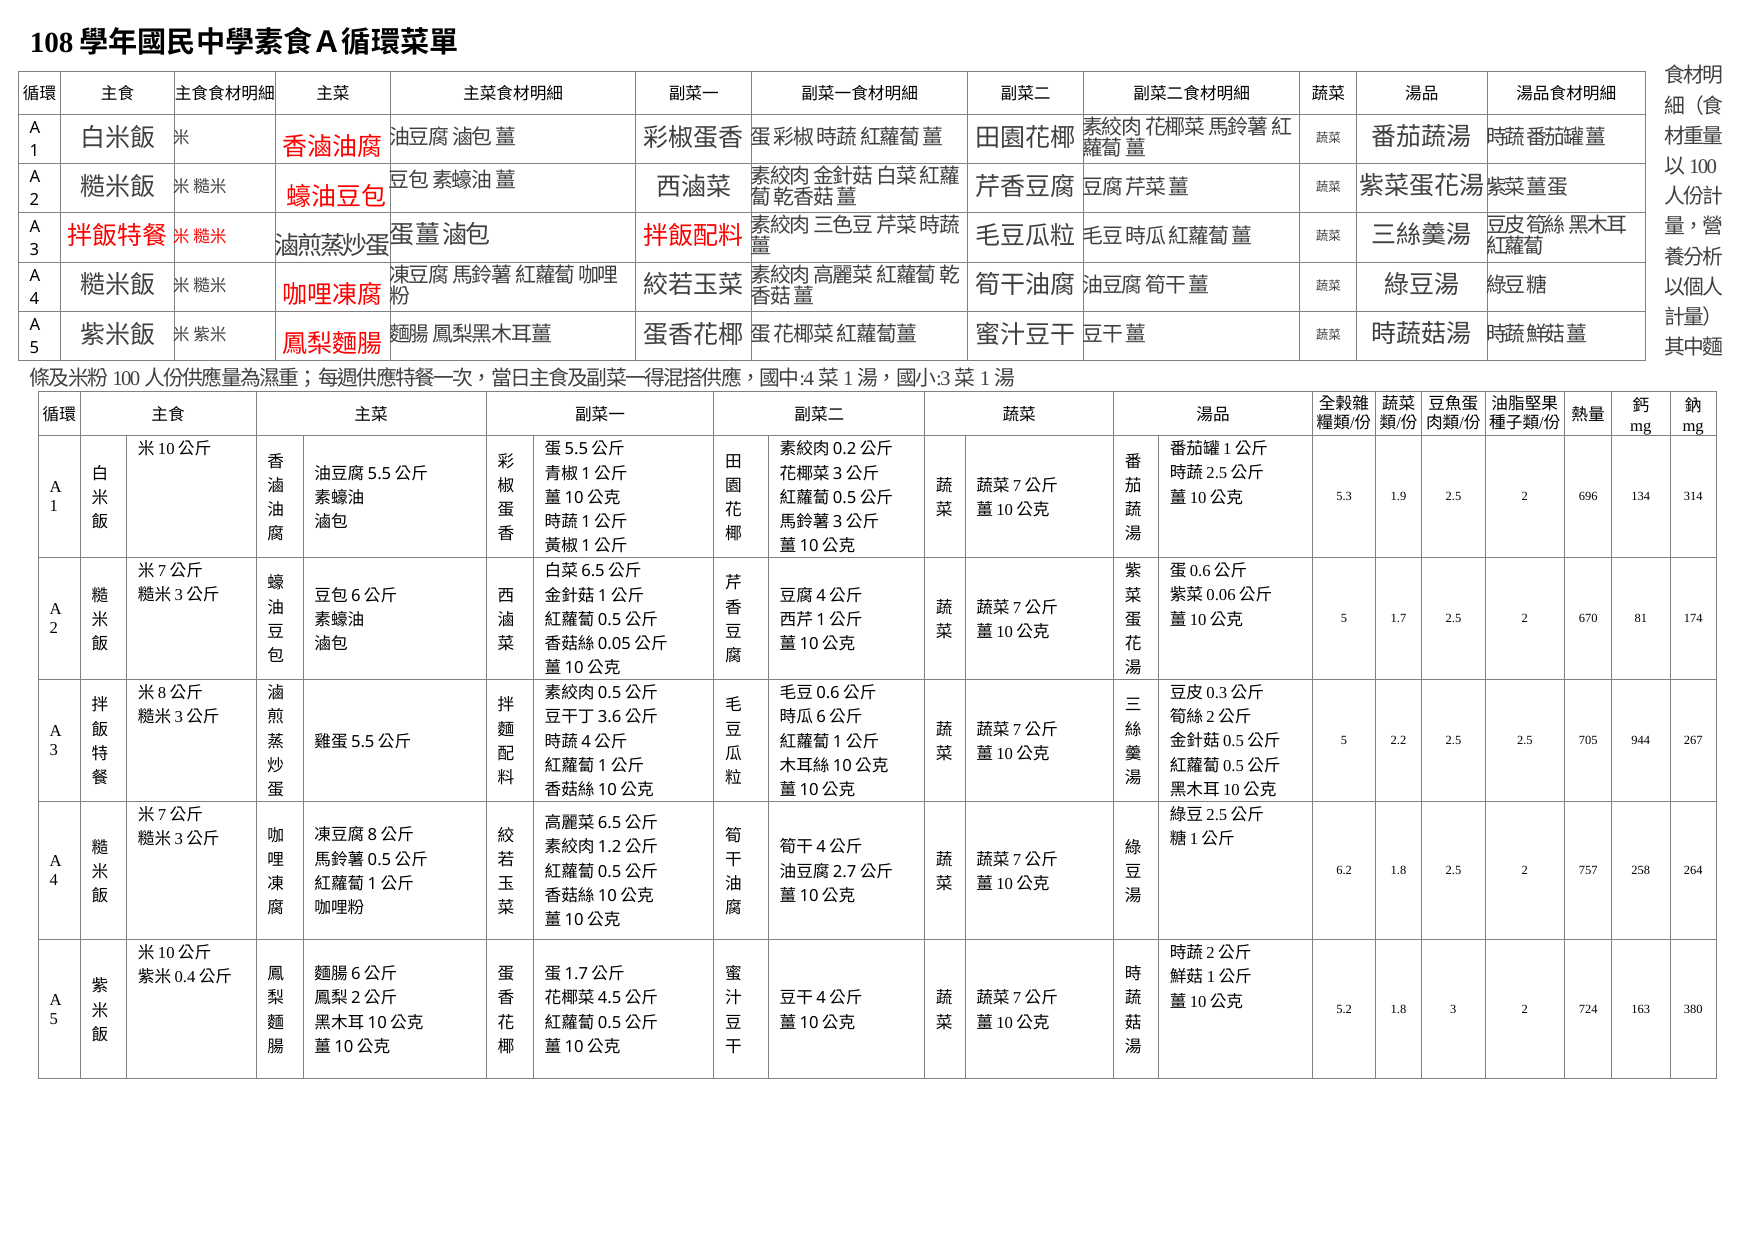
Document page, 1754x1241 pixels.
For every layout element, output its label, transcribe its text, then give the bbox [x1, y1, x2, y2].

table_cell 米7公斤 糙米3公斤 [127, 558, 256, 679]
table_cell 番茄罐1公斤 時蔬2.5公斤 薑10公克 [1159, 436, 1312, 557]
table_header 副菜二 [968, 72, 1083, 114]
table_cell 時蔬 番茄罐 薑 [1488, 115, 1645, 163]
table_cell A2 [39, 558, 80, 679]
table_header 副菜一 [487, 392, 713, 435]
table_cell 5.2 [1313, 940, 1375, 1078]
table_cell 2.5 [1486, 680, 1564, 801]
table_cell 米 糙米 [175, 164, 275, 212]
table_cell 彩椒蛋香 [636, 115, 751, 163]
table_cell 2.5 [1422, 436, 1485, 557]
table_cell 蔬菜7公斤 薑10公克 [966, 680, 1113, 801]
table_cell 蛋0.6公斤 紫菜0.06公斤 薑10公克 [1159, 558, 1312, 679]
table_cell 314 [1671, 436, 1716, 557]
table_header 熱量 [1565, 392, 1611, 435]
table_cell 素絞肉 高麗菜 紅蘿蔔 乾香菇 薑 [752, 263, 967, 311]
table_cell 696 [1565, 436, 1611, 557]
table_cell 糙米飯 [61, 263, 174, 311]
table_cell 264 [1671, 802, 1716, 939]
table_cell 筍干油腐 [968, 263, 1083, 311]
table_cell 蠔油豆包 [257, 558, 303, 679]
text 食材明細（食材重量以100人份計量，營養分析以個人計量） 其中麵條及米粉100人份供應量為濕重；每週供應特餐一次，當日主食及副菜一得混搭供應，國中:4菜1湯，國小:3菜1湯 [29, 59, 1724, 391]
table_cell 2 [1486, 940, 1564, 1078]
table_cell 米 糙米 [175, 213, 275, 261]
table_cell 豆干 薑 [1084, 312, 1299, 360]
table_cell 筍干4公斤 油豆腐2.7公斤 薑10公克 [769, 802, 924, 939]
table_cell 757 [1565, 802, 1611, 939]
table_cell 1.9 [1376, 436, 1421, 557]
table_cell 糙米飯 [81, 558, 126, 679]
table_cell 蔬菜 [925, 680, 965, 801]
table_cell 油豆腐5.5公斤 素蠔油 滷包 [304, 436, 486, 557]
table_cell 380 [1671, 940, 1716, 1078]
table_cell 拌飯配料 [636, 213, 751, 261]
table_cell 綠豆湯 [1357, 263, 1487, 311]
table_cell 1.7 [1376, 558, 1421, 679]
table_header 副菜一 [636, 72, 751, 114]
table_cell 紫米飯 [61, 312, 174, 360]
table_cell 米7公斤 糙米3公斤 [127, 802, 256, 939]
table_cell 米 糙米 [175, 263, 275, 311]
table_cell 蛋 花椰菜 紅蘿蔔薑 [752, 312, 967, 360]
table_cell 米10公斤 [127, 436, 256, 557]
table_cell 2.5 [1422, 802, 1485, 939]
table_cell 綠豆 糖 [1488, 263, 1645, 311]
table_cell 蔬菜 [925, 802, 965, 939]
table_cell A5 [19, 312, 60, 360]
table_cell 豆包 素蠔油 薑 [391, 164, 635, 212]
table_cell 蛋香花椰 [636, 312, 751, 360]
table_cell 番茄蔬湯 [1114, 436, 1158, 557]
table_header 主食 [81, 392, 256, 435]
table_header 鈣 mg [1612, 392, 1670, 435]
table_header 油脂堅果種子類/份 [1486, 392, 1564, 435]
table_cell 163 [1612, 940, 1670, 1078]
table_cell 雞蛋5.5公斤 [304, 680, 486, 801]
table_cell 1.8 [1376, 802, 1421, 939]
table_cell 蔬菜7公斤 薑10公克 [966, 802, 1113, 939]
table_cell 2.5 [1422, 680, 1485, 801]
table_cell A2 [19, 164, 60, 212]
table_cell 綠豆湯 [1114, 802, 1158, 939]
table_cell 豆皮0.3公斤 筍絲2公斤 金針菇0.5公斤 紅蘿蔔0.5公斤 黑木耳10公克 [1159, 680, 1312, 801]
text 108學年國民中學素食Ａ循環菜單 [29, 29, 1724, 59]
table_cell 2 [1486, 436, 1564, 557]
table_cell 紫菜蛋花湯 [1114, 558, 1158, 679]
table_cell 米8公斤 糙米3公斤 [127, 680, 256, 801]
table_cell 香滷油腐 [257, 436, 303, 557]
table_cell 蔬菜7公斤 薑10公克 [966, 940, 1113, 1078]
table_cell 時蔬菇湯 [1114, 940, 1158, 1078]
table_header 蔬菜類/份 [1376, 392, 1421, 435]
table_cell 三絲羹湯 [1357, 213, 1487, 261]
table_cell 豆包6公斤 素蠔油 滷包 [304, 558, 486, 679]
table_cell A5 [39, 940, 80, 1078]
table_cell 拌麵配料 [487, 680, 533, 801]
table_cell 糙米飯 [81, 802, 126, 939]
table_cell 番茄蔬湯 [1357, 115, 1487, 163]
table_cell 芹香豆腐 [714, 558, 768, 679]
table_header 湯品 [1114, 392, 1312, 435]
table_header 主食食材明細 [175, 72, 275, 114]
table_cell 油豆腐 滷包 薑 [391, 115, 635, 163]
table_cell 蔬菜 [1300, 164, 1356, 212]
table_cell 油豆腐 筍干 薑 [1084, 263, 1299, 311]
table_cell 咖哩凍腐 [276, 263, 390, 311]
table_cell 田園花椰 [968, 115, 1083, 163]
table_cell 毛豆瓜粒 [714, 680, 768, 801]
table_cell 麵腸 鳳梨黑木耳薑 [391, 312, 635, 360]
table_cell 2.2 [1376, 680, 1421, 801]
table_cell 米 [175, 115, 275, 163]
table_cell 田園花椰 [714, 436, 768, 557]
table_cell 81 [1612, 558, 1670, 679]
table_header 全榖雜糧類/份 [1313, 392, 1375, 435]
table_cell 素絞肉 花椰菜 馬鈴薯 紅蘿蔔 薑 [1084, 115, 1299, 163]
table_cell 米 紫米 [175, 312, 275, 360]
table_cell 麵腸6公斤 鳳梨2公斤 黑木耳10公克 薑10公克 [304, 940, 486, 1078]
table_cell 705 [1565, 680, 1611, 801]
table_cell 2.5 [1422, 558, 1485, 679]
table_cell 258 [1612, 802, 1670, 939]
table_cell 670 [1565, 558, 1611, 679]
table_cell 蛋 彩椒 時蔬 紅蘿蔔 薑 [752, 115, 967, 163]
table_cell 西滷菜 [487, 558, 533, 679]
table_cell 絞若玉菜 [636, 263, 751, 311]
table_cell 芹香豆腐 [968, 164, 1083, 212]
table_cell 蔬菜7公斤 薑10公克 [966, 436, 1113, 557]
table_cell 5.3 [1313, 436, 1375, 557]
table_cell 紫米飯 [81, 940, 126, 1078]
table_cell 絞若玉菜 [487, 802, 533, 939]
table_cell 蛋香花椰 [487, 940, 533, 1078]
table_cell A3 [19, 213, 60, 261]
table_cell 鳳梨麵腸 [257, 940, 303, 1078]
table_cell 糙米飯 [61, 164, 174, 212]
table_cell 蛋 薑 滷包 [391, 213, 635, 261]
table_cell 蛋5.5公斤 青椒1公斤 薑10公克 時蔬1公斤 黃椒1公斤 [534, 436, 713, 557]
table_cell A1 [39, 436, 80, 557]
table_cell 1.8 [1376, 940, 1421, 1078]
table_cell 134 [1612, 436, 1670, 557]
table_cell 2 [1486, 802, 1564, 939]
table_cell A3 [39, 680, 80, 801]
table_cell 蔬菜 [925, 940, 965, 1078]
table_cell 拌飯特餐 [61, 213, 174, 261]
table_cell 174 [1671, 558, 1716, 679]
table_header 鈉 mg [1671, 392, 1716, 435]
table_cell 6.2 [1313, 802, 1375, 939]
table_cell 紫菜 薑 蛋 [1488, 164, 1645, 212]
table_cell 蔬菜 [1300, 115, 1356, 163]
table_cell 綠豆2.5公斤 糖1公斤 [1159, 802, 1312, 939]
table_cell A4 [19, 263, 60, 311]
table_cell 拌飯特餐 [81, 680, 126, 801]
table_cell 滷煎蒸炒蛋 [276, 213, 390, 261]
table_cell 蛋1.7公斤 花椰菜4.5公斤 紅蘿蔔0.5公斤 薑10公克 [534, 940, 713, 1078]
table_cell 3 [1422, 940, 1485, 1078]
table_cell 凍豆腐8公斤 馬鈴薯0.5公斤 紅蘿蔔1公斤 咖哩粉 [304, 802, 486, 939]
table_cell 蔬菜 [1300, 263, 1356, 311]
table_header 湯品 [1357, 72, 1487, 114]
table_header 副菜一食材明細 [752, 72, 967, 114]
table_cell 蜜汁豆干 [968, 312, 1083, 360]
table_header 主菜 [276, 72, 390, 114]
table_cell 筍干油腐 [714, 802, 768, 939]
table_cell 蔬菜7公斤 薑10公克 [966, 558, 1113, 679]
table_cell 素絞肉0.5公斤 豆干丁3.6公斤 時蔬4公斤 紅蘿蔔1公斤 香菇絲10公克 [534, 680, 713, 801]
table_cell A4 [39, 802, 80, 939]
table_cell 蔬菜 [925, 558, 965, 679]
table_cell 白米飯 [81, 436, 126, 557]
table_cell 267 [1671, 680, 1716, 801]
table_header 副菜二 [714, 392, 924, 435]
table_cell 724 [1565, 940, 1611, 1078]
table_header 蔬菜 [1300, 72, 1356, 114]
table_header 湯品食材明細 [1488, 72, 1645, 114]
table_header 蔬菜 [925, 392, 1113, 435]
table_cell 白菜6.5公斤 金針菇1公斤 紅蘿蔔0.5公斤 香菇絲0.05公斤 薑10公克 [534, 558, 713, 679]
table_cell 素絞肉 三色豆 芹菜 時蔬 薑 [752, 213, 967, 261]
table_header 主食 [61, 72, 174, 114]
table_cell 時蔬2公斤 鮮菇 1公斤 薑10公克 [1159, 940, 1312, 1078]
table_cell 香滷油腐 [276, 115, 390, 163]
table_cell 豆腐 芹菜 薑 [1084, 164, 1299, 212]
table_cell 鳳梨麵腸 [276, 312, 390, 360]
table_cell 咖哩凍腐 [257, 802, 303, 939]
table_cell 滷煎蒸炒蛋 [257, 680, 303, 801]
table_cell 5 [1313, 558, 1375, 679]
table_cell 素絞肉 金針菇 白菜 紅蘿蔔 乾香菇 薑 [752, 164, 967, 212]
table_cell 豆腐4公斤 西芹1公斤 薑10公克 [769, 558, 924, 679]
table_cell 紫菜蛋花湯 [1357, 164, 1487, 212]
table_header 主菜食材明細 [391, 72, 635, 114]
table_header 循環 [19, 72, 60, 114]
table_cell 蜜汁豆干 [714, 940, 768, 1078]
table_cell 米10公斤 紫米0.4公斤 [127, 940, 256, 1078]
table_cell 2 [1486, 558, 1564, 679]
table_cell A1 [19, 115, 60, 163]
table_cell 彩椒蛋香 [487, 436, 533, 557]
table_cell 時蔬菇湯 [1357, 312, 1487, 360]
table_cell 時蔬 鮮菇 薑 [1488, 312, 1645, 360]
table_cell 蔬菜 [1300, 213, 1356, 261]
table_cell 毛豆0.6公斤 時瓜6公斤 紅蘿蔔1公斤 木耳絲10公克 薑10公克 [769, 680, 924, 801]
table_header 主菜 [257, 392, 486, 435]
table_cell 蠔油豆包 [276, 164, 390, 212]
table_cell 素絞肉0.2公斤 花椰菜3公斤 紅蘿蔔0.5公斤 馬鈴薯3公斤 薑10公克 [769, 436, 924, 557]
table_header 副菜二食材明細 [1084, 72, 1299, 114]
table_cell 蔬菜 [925, 436, 965, 557]
table_cell 高麗菜6.5公斤 素絞肉1.2公斤 紅蘿蔔0.5公斤 香菇絲10公克 薑10公克 [534, 802, 713, 939]
table_header 循環 [39, 392, 80, 435]
table_header 豆魚蛋肉類/份 [1422, 392, 1485, 435]
table_cell 蔬菜 [1300, 312, 1356, 360]
table_cell 毛豆 時瓜 紅蘿蔔 薑 [1084, 213, 1299, 261]
table_cell 三絲羹湯 [1114, 680, 1158, 801]
table_cell 豆干4公斤 薑10公克 [769, 940, 924, 1078]
table_cell 5 [1313, 680, 1375, 801]
table_cell 白米飯 [61, 115, 174, 163]
table_cell 毛豆瓜粒 [968, 213, 1083, 261]
table_cell 944 [1612, 680, 1670, 801]
table_cell 凍豆腐 馬鈴薯 紅蘿蔔 咖哩粉 [391, 263, 635, 311]
table_cell 西滷菜 [636, 164, 751, 212]
table_cell 豆皮 筍絲 黑木耳 紅蘿蔔 [1488, 213, 1645, 261]
